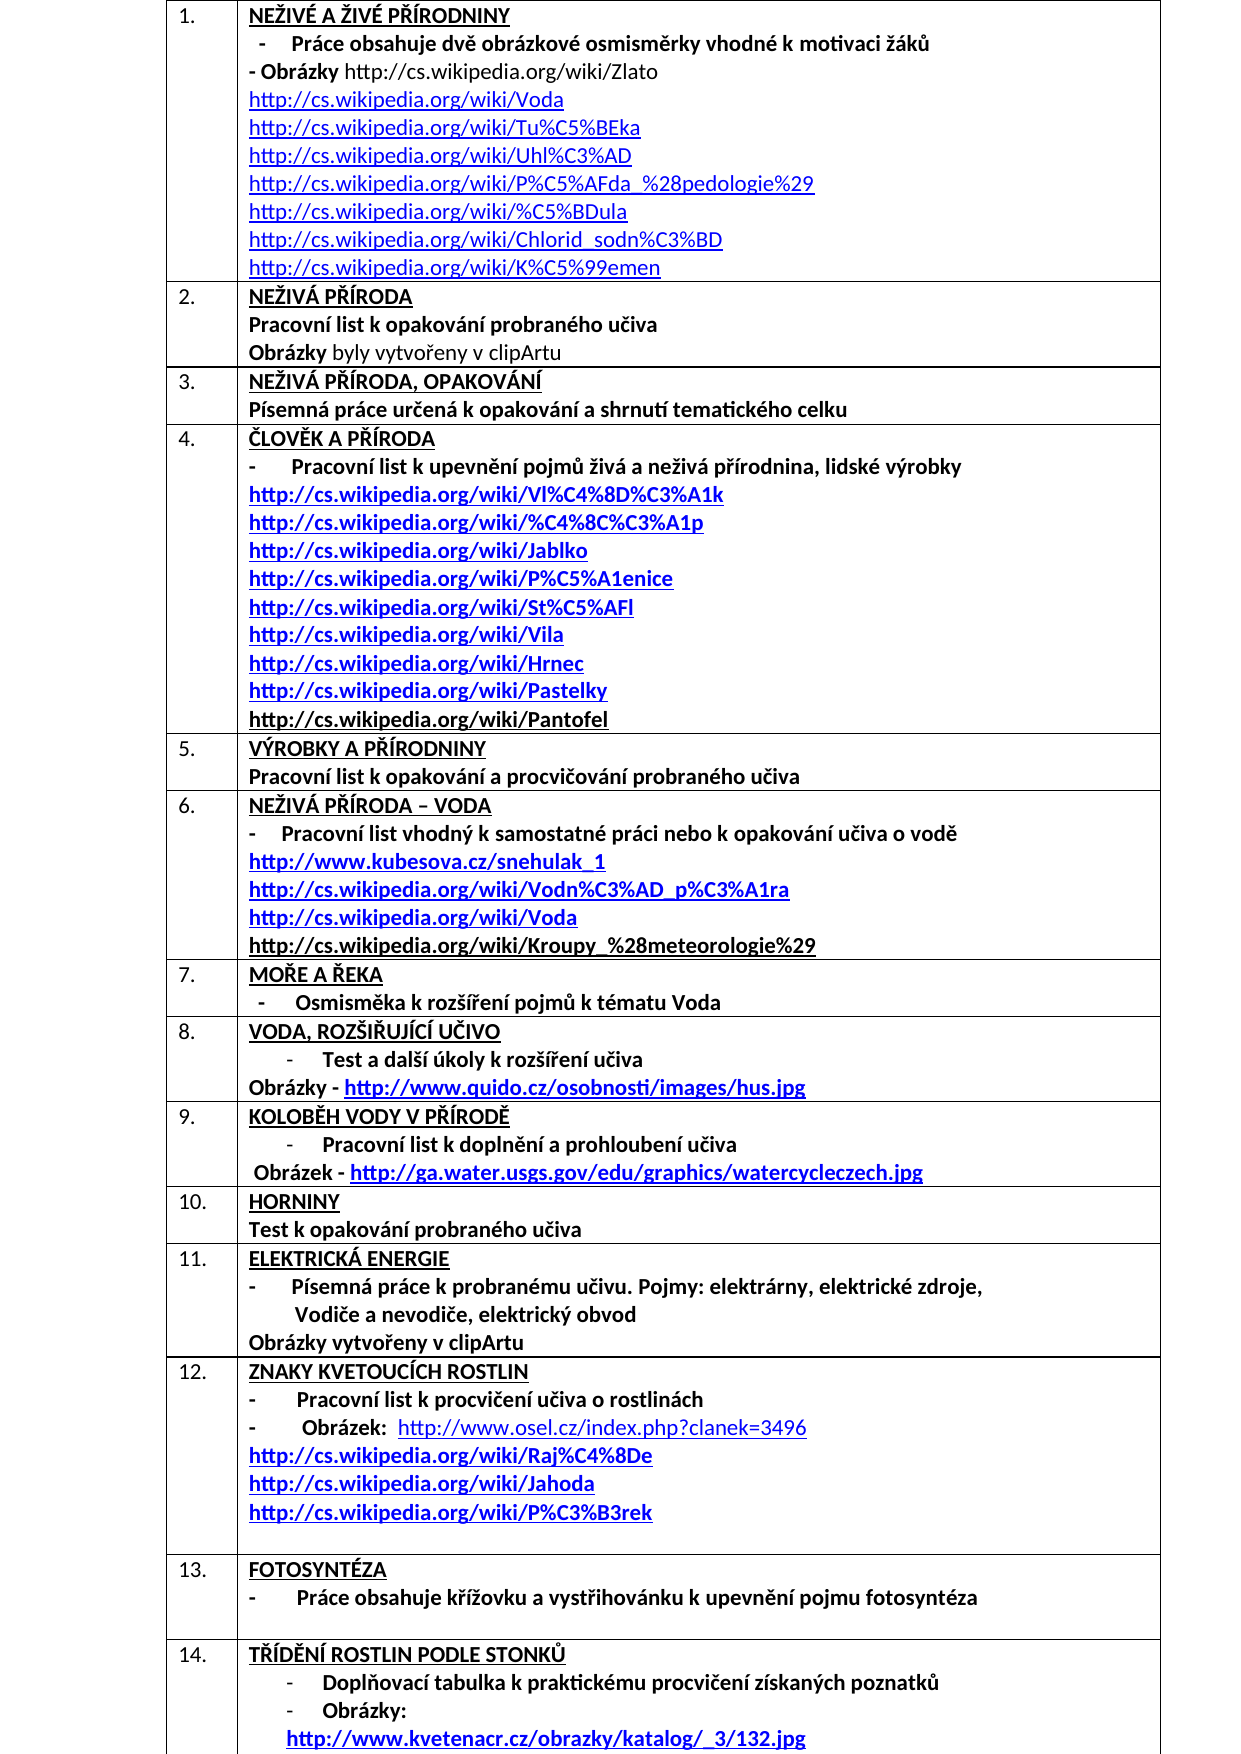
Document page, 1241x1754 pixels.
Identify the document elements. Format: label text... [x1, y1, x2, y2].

table_cell 9. [167, 1102, 237, 1186]
table_cell ZNAKY KVETOUCÍCH ROSTLIN - Pracovní list k procvičení učiva o rostlinách - Obrázek: http://www.osel.cz/index.php?clanek=3496 http://cs.wikipedia.org/wiki/Raj%C4%8De http://cs.wikipedia.org/wiki/Jahoda http://cs.wikipedia.org/wiki/P%C3%B3rek [238, 1358, 1160, 1554]
table_cell HORNINY Test k opakování probraného učiva [238, 1187, 1160, 1243]
table_cell NEŽIVÁ PŘÍRODA, OPAKOVÁNÍ Písemná práce určená k opakování a shrnutí tematického celku [238, 368, 1160, 423]
table_cell 7. [167, 960, 237, 1016]
table_cell VODA, ROZŠIŘUJÍCÍ UČIVO Test a další úkoly k rozšíření učiva Obrázky - http://www.quido.cz/osobnosti/images/hus.jpg [238, 1017, 1160, 1101]
table_cell 4. [167, 425, 237, 733]
table_cell MOŘE A ŘEKA Osmisměka k rozšíření pojmů k tématu Voda [238, 960, 1160, 1016]
table_cell 11. [167, 1244, 237, 1356]
table_header 1. [167, 1, 237, 281]
table_cell VÝROBKY A PŘÍRODNINY Pracovní list k opakování a procvičování probraného učiva [238, 734, 1160, 790]
table_cell 5. [167, 734, 237, 790]
table_cell 6. [167, 791, 237, 959]
table_cell ELEKTRICKÁ ENERGIE - Písemná práce k probranému učivu. Pojmy: elektrárny, elektrické zdroje, Vodiče a nevodiče, elektrický obvod Obrázky vytvořeny v clipArtu [238, 1244, 1160, 1356]
table_cell ČLOVĚK A PŘÍRODA - Pracovní list k upevnění pojmů živá a neživá přírodnina, lidské výrobky http://cs.wikipedia.org/wiki/Vl%C4%8D%C3%A1k http://cs.wikipedia.org/wiki/%C4%8C%C3%A1p http://cs.wikipedia.org/wiki/Jablko http://cs.wikipedia.org/wiki/P%C5%A1enice http://cs.wikipedia.org/wiki/St%C5%AFl http://cs.wikipedia.org/wiki/Vila http://cs.wikipedia.org/wiki/Hrnec http://cs.wikipedia.org/wiki/Pastelky http://cs.wikipedia.org/wiki/Pantofel [238, 425, 1160, 733]
table_header NEŽIVÉ A ŽIVÉ PŘÍRODNINY - Práce obsahuje dvě obrázkové osmisměrky vhodné k motivaci žáků - Obrázky http://cs.wikipedia.org/wiki/Zlato http://cs.wikipedia.org/wiki/Voda http://cs.wikipedia.org/wiki/Tu%C5%BEka http://cs.wikipedia.org/wiki/Uhl%C3%AD http://cs.wikipedia.org/wiki/P%C5%AFda_%28pedologie%29 http://cs.wikipedia.org/wiki/%C5%BDula http://cs.wikipedia.org/wiki/Chlorid_sodn%C3%BD http://cs.wikipedia.org/wiki/K%C5%99emen [238, 1, 1160, 281]
table_cell 8. [167, 1017, 237, 1101]
table_cell KOLOBĚH VODY V PŘÍRODĚ Pracovní list k doplnění a prohloubení učiva Obrázek - http://ga.water.usgs.gov/edu/graphics/watercycleczech.jpg [238, 1102, 1160, 1186]
table_cell NEŽIVÁ PŘÍRODA – VODA - Pracovní list vhodný k samostatné práci nebo k opakování učiva o vodě http://www.kubesova.cz/snehulak_1 http://cs.wikipedia.org/wiki/Vodn%C3%AD_p%C3%A1ra http://cs.wikipedia.org/wiki/Voda http://cs.wikipedia.org/wiki/Kroupy_%28meteorologie%29 [238, 791, 1160, 959]
table_cell 12. [167, 1358, 237, 1554]
table_cell NEŽIVÁ PŘÍRODA Pracovní list k opakování probraného učiva Obrázky byly vytvořeny v clipArtu [238, 282, 1160, 366]
table_cell 10. [167, 1187, 237, 1243]
table_cell 13. [167, 1555, 237, 1639]
table_cell 2. [167, 282, 237, 366]
table_cell TŘÍDĚNÍ ROSTLIN PODLE STONKŮ Doplňovací tabulka k praktickému procvičení získaných poznatků Obrázky: http://www.kvetenacr.cz/obrazky/katalog/_3/132.jpg http://cs.wikipedia.org/wiki/Soubor:Kuusk_Keila-Paldiski_rdt_%C3%A4%C3%A4res.jpg http://www.vitejdoma.cz/zahradnik/img/tn/4/13201.jpg http://www.wmap.cz/opk/vmp/images/ros/jpg/lipnice_obecna_03.jpg http://static.obydleni.cz/foto/galerie/l561.jpg http://priroda-foto.cz/obr/obr_jpg/lipovite/lipa_srdcita_1.jpg http://recepty.mraveniste.cz/pcs/pcs_ingredience/rajcata-recepty-rajcatove.jpg http://www.digimanie.cz/galerie/files/2/9/2/5/4/6/imgp2999.jpg [238, 1640, 1160, 1754]
table_cell FOTOSYNTÉZA - Práce obsahuje křížovku a vystřihovánku k upevnění pojmu fotosyntéza [238, 1555, 1160, 1639]
table_cell 14. [167, 1640, 237, 1754]
table_cell 3. [167, 368, 237, 423]
